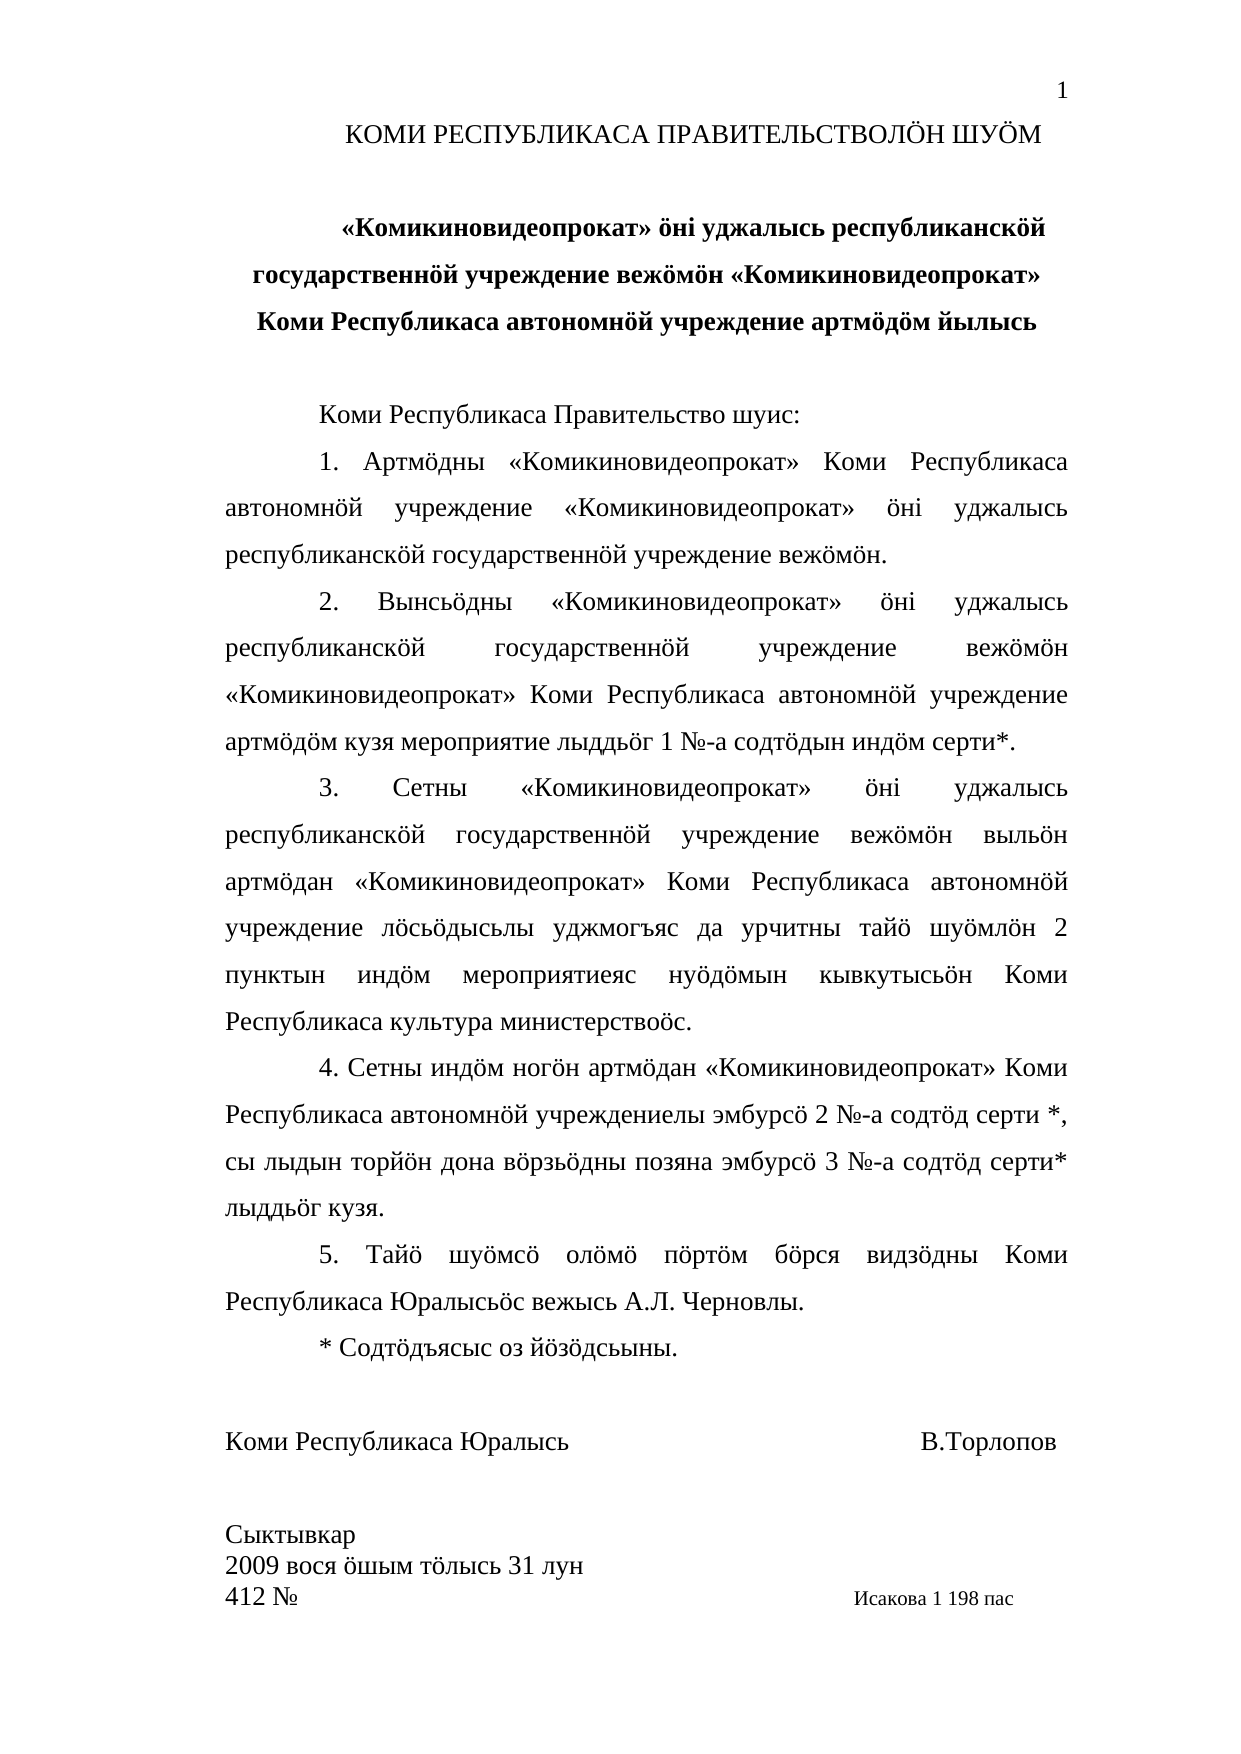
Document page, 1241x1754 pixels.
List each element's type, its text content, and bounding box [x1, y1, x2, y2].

text КОМИ РЕСПУБЛИКАСА ПРАВИТЕЛЬСТВОЛÖН ШУÖМ [225, 118, 1069, 149]
text 4. Сетны индöм ногöн артмöдан «Комикиновидеопрокат» Коми Республикаса автономнöй учреждениелы эмбурсö 2 №-а содтöд серти *, сы лыдын торйöн дона вöрзьöдны позяна эмбурсö 3 №-а содтöд серти* лыддьöг кузя. [225, 1051, 1069, 1223]
text 1. Артмöдны «Комикиновидеопрокат» Коми Республикаса автономнöй учреждение «Комикиновидеопрокат» öні уджалысь республиканскöй государственнöй учреждение вежöмöн. [225, 445, 1069, 569]
text 3. Сетны «Комикиновидеопрокат» öні уджалысь республиканскöй государственнöй учреждение вежöмöн выльöн артмöдан «Комикиновидеопрокат» Коми Республикаса автономнöй учреждение лöсьöдысьлы уджмогъяс да урчитны тайö шуöмлöн 2 пунктын индöм мероприятиеяс нуöдöмын кывкутысьöн Коми Республикаса культура министерствоöс. [225, 771, 1069, 1036]
text Сыктывкар [225, 1518, 1069, 1549]
text «Комикиновидеопрокат» öні уджалысь республиканскöй государственнöй учреждение вежöмöн «Комикиновидеопрокат» Коми Республикаса автономнöй учреждение артмöдöм йылысь [225, 211, 1069, 336]
text 2009 вося öшым тöлысь 31 лун [225, 1549, 1069, 1580]
text 2. Вынсьöдны «Комикиновидеопрокат» öні уджалысь республиканскöй государственнöй учреждение вежöмöн «Комикиновидеопрокат» Коми Республикаса автономнöй учреждение артмöдöм кузя мероприятие лыддьöг 1 №-а содтöдын индöм серти*. [225, 585, 1069, 756]
text 5. Тайö шуöмсö олöмö пöртöм бöрся видзöдны Коми Республикаса Юралысьöс вежысь А.Л. Черновлы. [225, 1238, 1069, 1316]
text Коми Республикаса Правительство шуис: [225, 398, 1069, 429]
text Коми Республикаса Юралысь В.Торлопов [225, 1425, 1069, 1456]
text 412 № Исакова 1 198 пас [225, 1580, 1069, 1612]
text * Содтöдъясыс оз йöзöдсьыны. [225, 1331, 1069, 1363]
